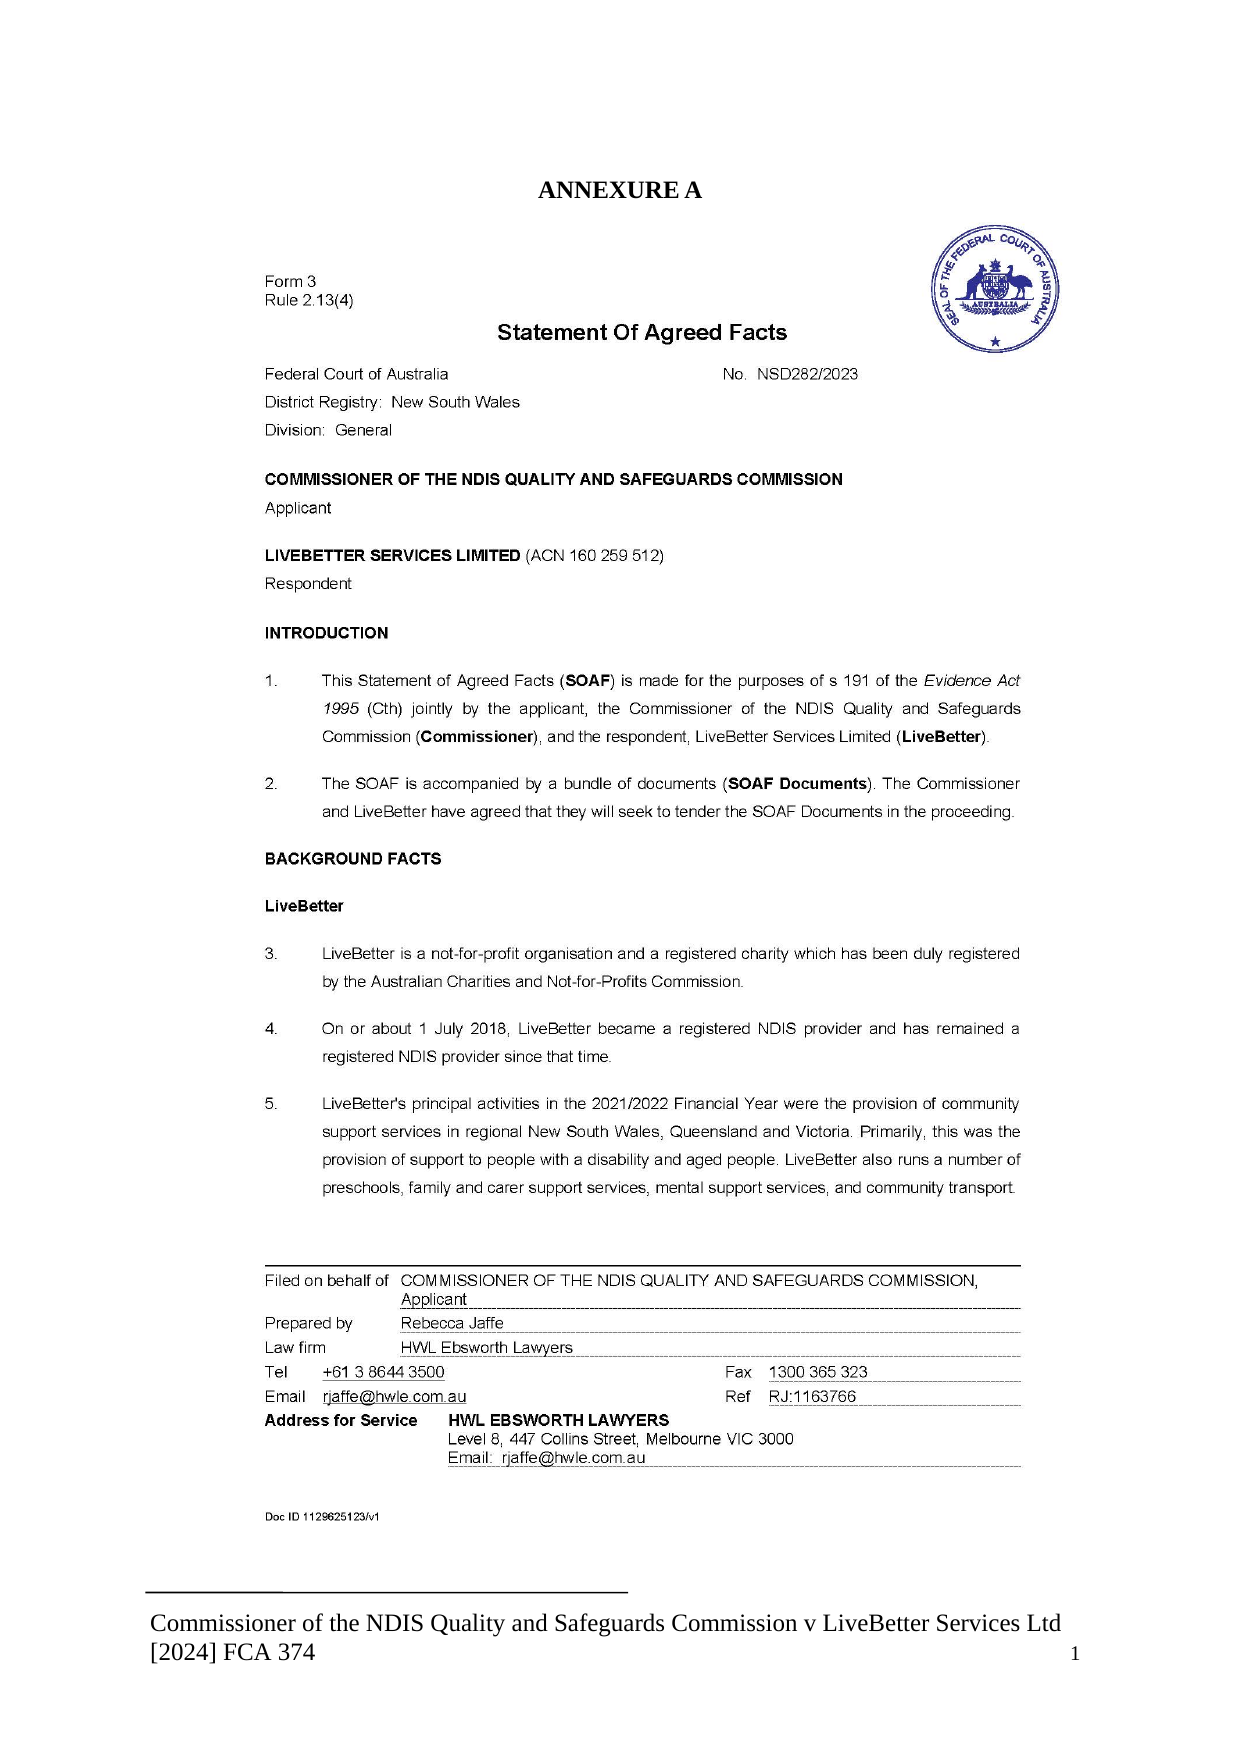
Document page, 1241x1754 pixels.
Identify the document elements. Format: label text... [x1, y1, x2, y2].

subtitle Annexure A [150, 175, 1090, 203]
picture [150, 203, 1112, 1564]
